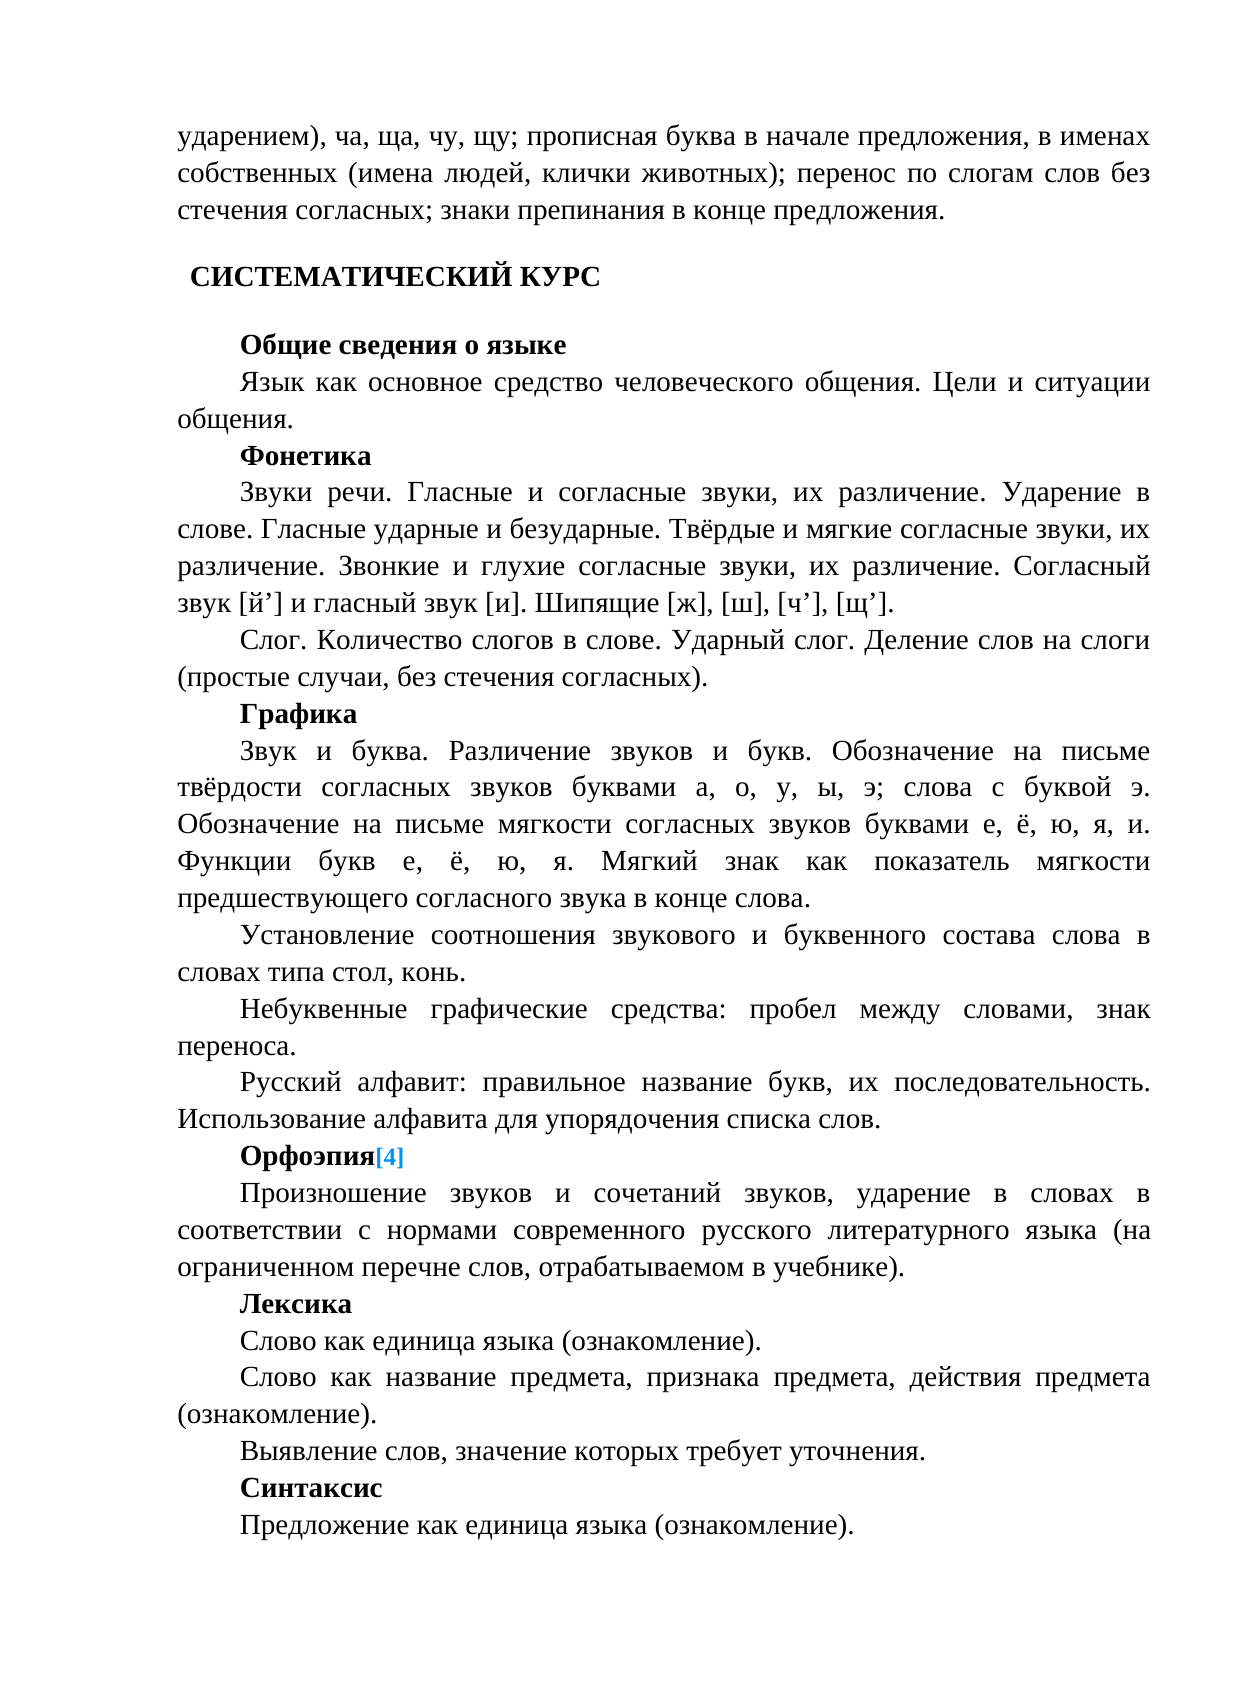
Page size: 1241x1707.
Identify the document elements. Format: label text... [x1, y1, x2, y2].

text Фонетика [177, 438, 1152, 471]
text Произношение звуков и сочетаний звуков, ударение в словах в соответствии с нормами современного русского литературного языка (на ограниченном перечне слов, отрабатываемом в учебнике). [177, 1175, 1152, 1282]
text Слово как единица языка (ознакомление). [177, 1323, 1152, 1356]
text СИСТЕМАТИЧЕСКИЙ КУРС [189, 259, 1152, 293]
text Выявление слов, значение которых требует уточнения. [177, 1433, 1152, 1467]
text Общие сведения о языке [177, 327, 1152, 361]
text Язык как основное средство человеческого общения. Цели и ситуации общения. [177, 364, 1152, 434]
text Графика [177, 696, 1152, 729]
text Небуквенные графические средства: пробел между словами, знак переноса. [177, 991, 1152, 1061]
text Слово как название предмета, признака предмета, действия предмета (ознакомление). [177, 1359, 1152, 1430]
text Предложение как единица языка (ознакомление). [177, 1507, 1152, 1541]
text Звуки речи. Гласные и согласные звуки, их различение. Ударение в слове. Гласные ударные и безударные. Твёрдые и мягкие согласные звуки, их различение. Звонкие и глухие согласные звуки, их различение. Согласный звук [й’] и гласный звук [и]. Шипящие [ж], [ш], [ч’], [щ’]. [177, 474, 1152, 619]
text Слог. Количество слогов в слове. Ударный слог. Деление слов на слоги (простые случаи, без стечения согласных). [177, 622, 1152, 692]
text Русский алфавит: правильное название букв, их последовательность. Использование алфавита для упорядочения списка слов. [177, 1064, 1152, 1135]
text Синтаксис [177, 1470, 1152, 1504]
text Установление соотношения звукового и буквенного состава слова в словах типа стол, конь. [177, 917, 1152, 987]
text Орфоэпия[4] [177, 1138, 1152, 1172]
text Лексика [177, 1286, 1152, 1319]
text Звук и буква. Различение звуков и букв. Обозначение на письме твёрдости согласных звуков буквами а, о, у, ы, э; слова с буквой э. Обозначение на письме мягкости согласных звуков буквами е, ё, ю, я, и. Функции букв е, ё, ю, я. Мягкий знак как показатель мягкости предшествующего согласного звука в конце слова. [177, 733, 1152, 914]
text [177, 118, 1152, 225]
